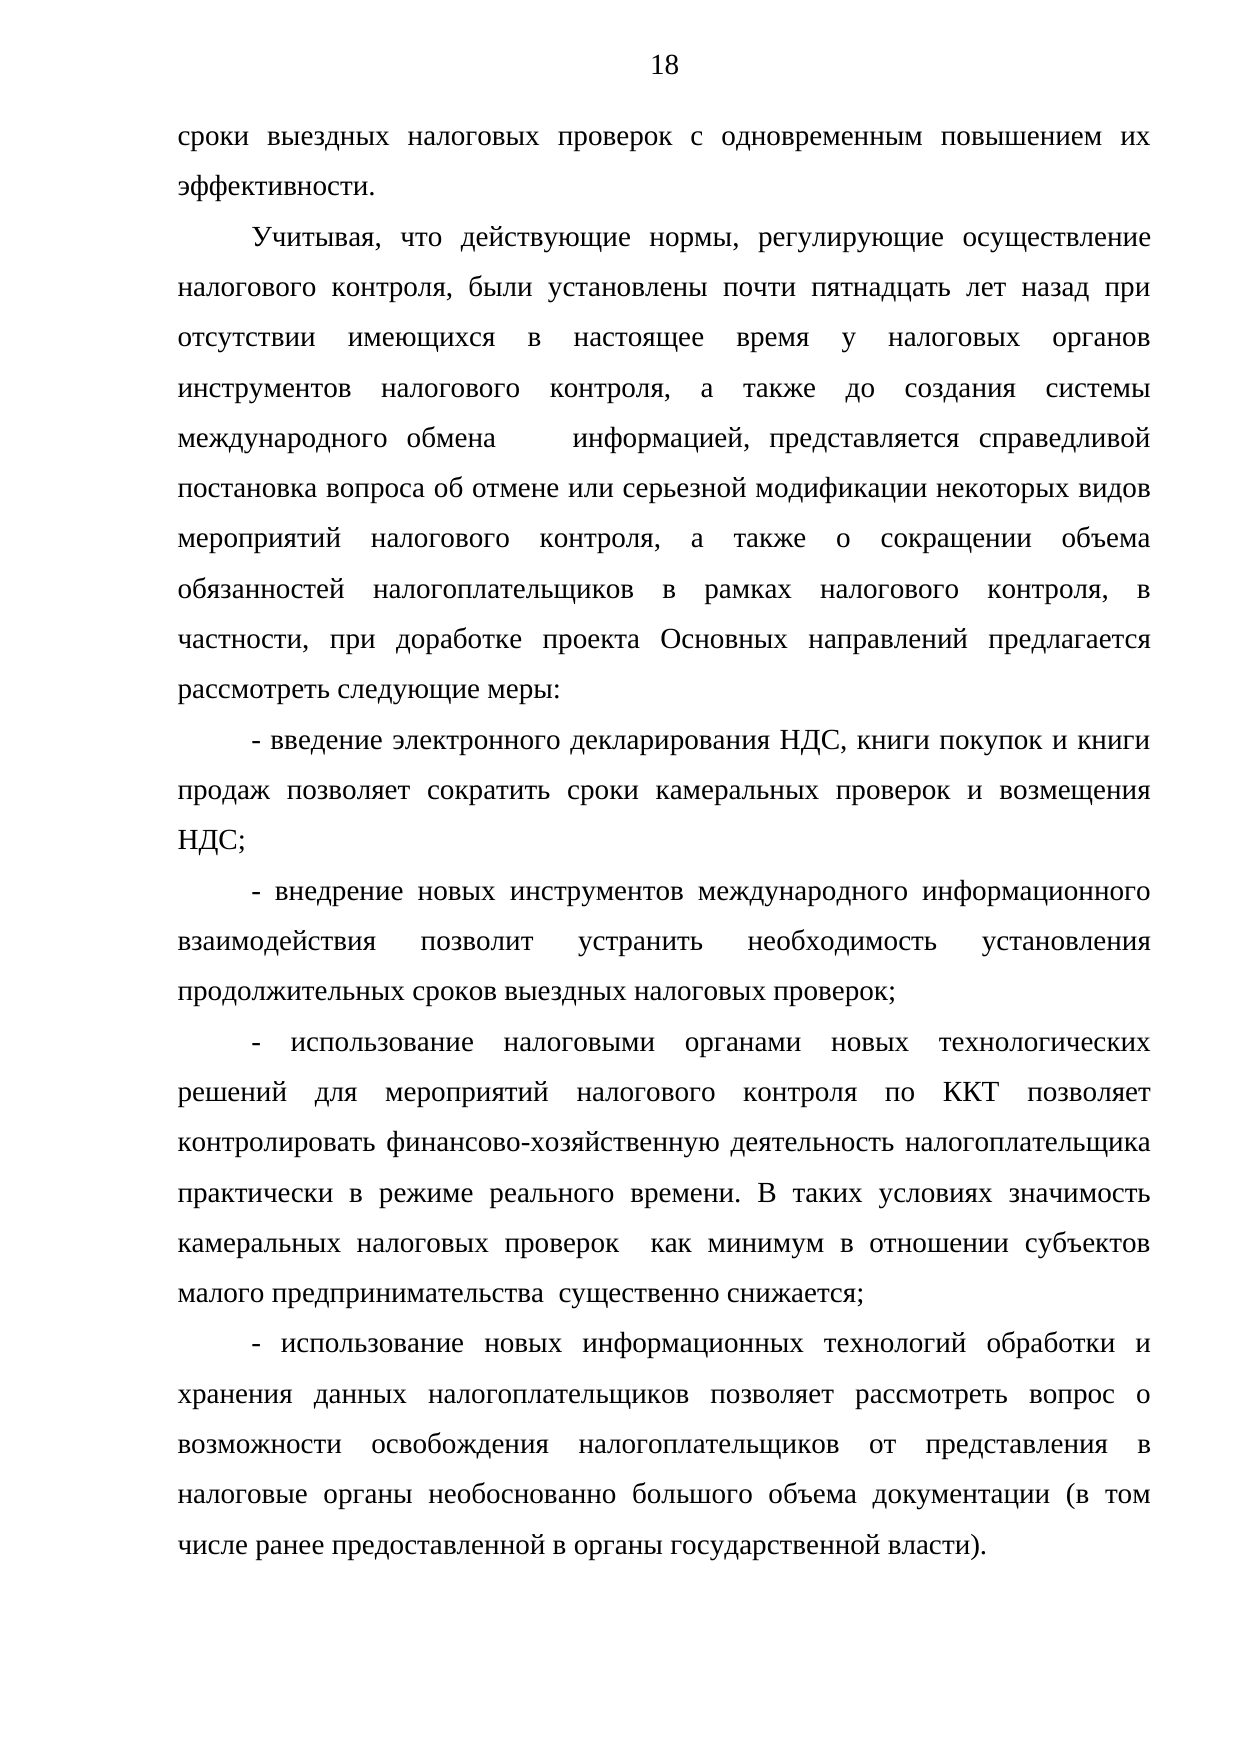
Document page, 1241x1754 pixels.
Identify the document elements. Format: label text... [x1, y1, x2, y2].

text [177, 118, 1152, 202]
text - использование налоговыми органами новых технологических решений для мероприятий налогового контроля по ККТ позволяет контролировать финансово-хозяйственную деятельность налогоплательщика практически в режиме реального времени. В таких условиях значимость камеральных налоговых проверок как минимум в отношении субъектов малого предпринимательства существенно снижается; [177, 1024, 1152, 1309]
text - внедрение новых инструментов международного информационного взаимодействия позволит устранить необходимость установления продолжительных сроков выездных налоговых проверок; [177, 873, 1152, 1007]
text Учитывая, что действующие нормы, регулирующие осуществление налогового контроля, были установлены почти пятнадцать лет назад при отсутствии имеющихся в настоящее время у налоговых органов инструментов налогового контроля, а также до создания системы международного обмена информацией, представляется справедливой постановка вопроса об отмене или серьезной модификации некоторых видов мероприятий налогового контроля, а также о сокращении объема обязанностей налогоплательщиков в рамках налогового контроля, в частности, при доработке проекта Основных направлений предлагается рассмотреть следующие меры: [177, 219, 1152, 705]
text - введение электронного декларирования НДС, книги покупок и книги продаж позволяет сократить сроки камеральных проверок и возмещения НДС; [177, 722, 1152, 856]
text - использование новых информационных технологий обработки и хранения данных налогоплательщиков позволяет рассмотреть вопрос о возможности освобождения налогоплательщиков от представления в налоговые органы необоснованно большого объема документации (в том числе ранее предоставленной в органы государственной власти). [177, 1326, 1152, 1560]
